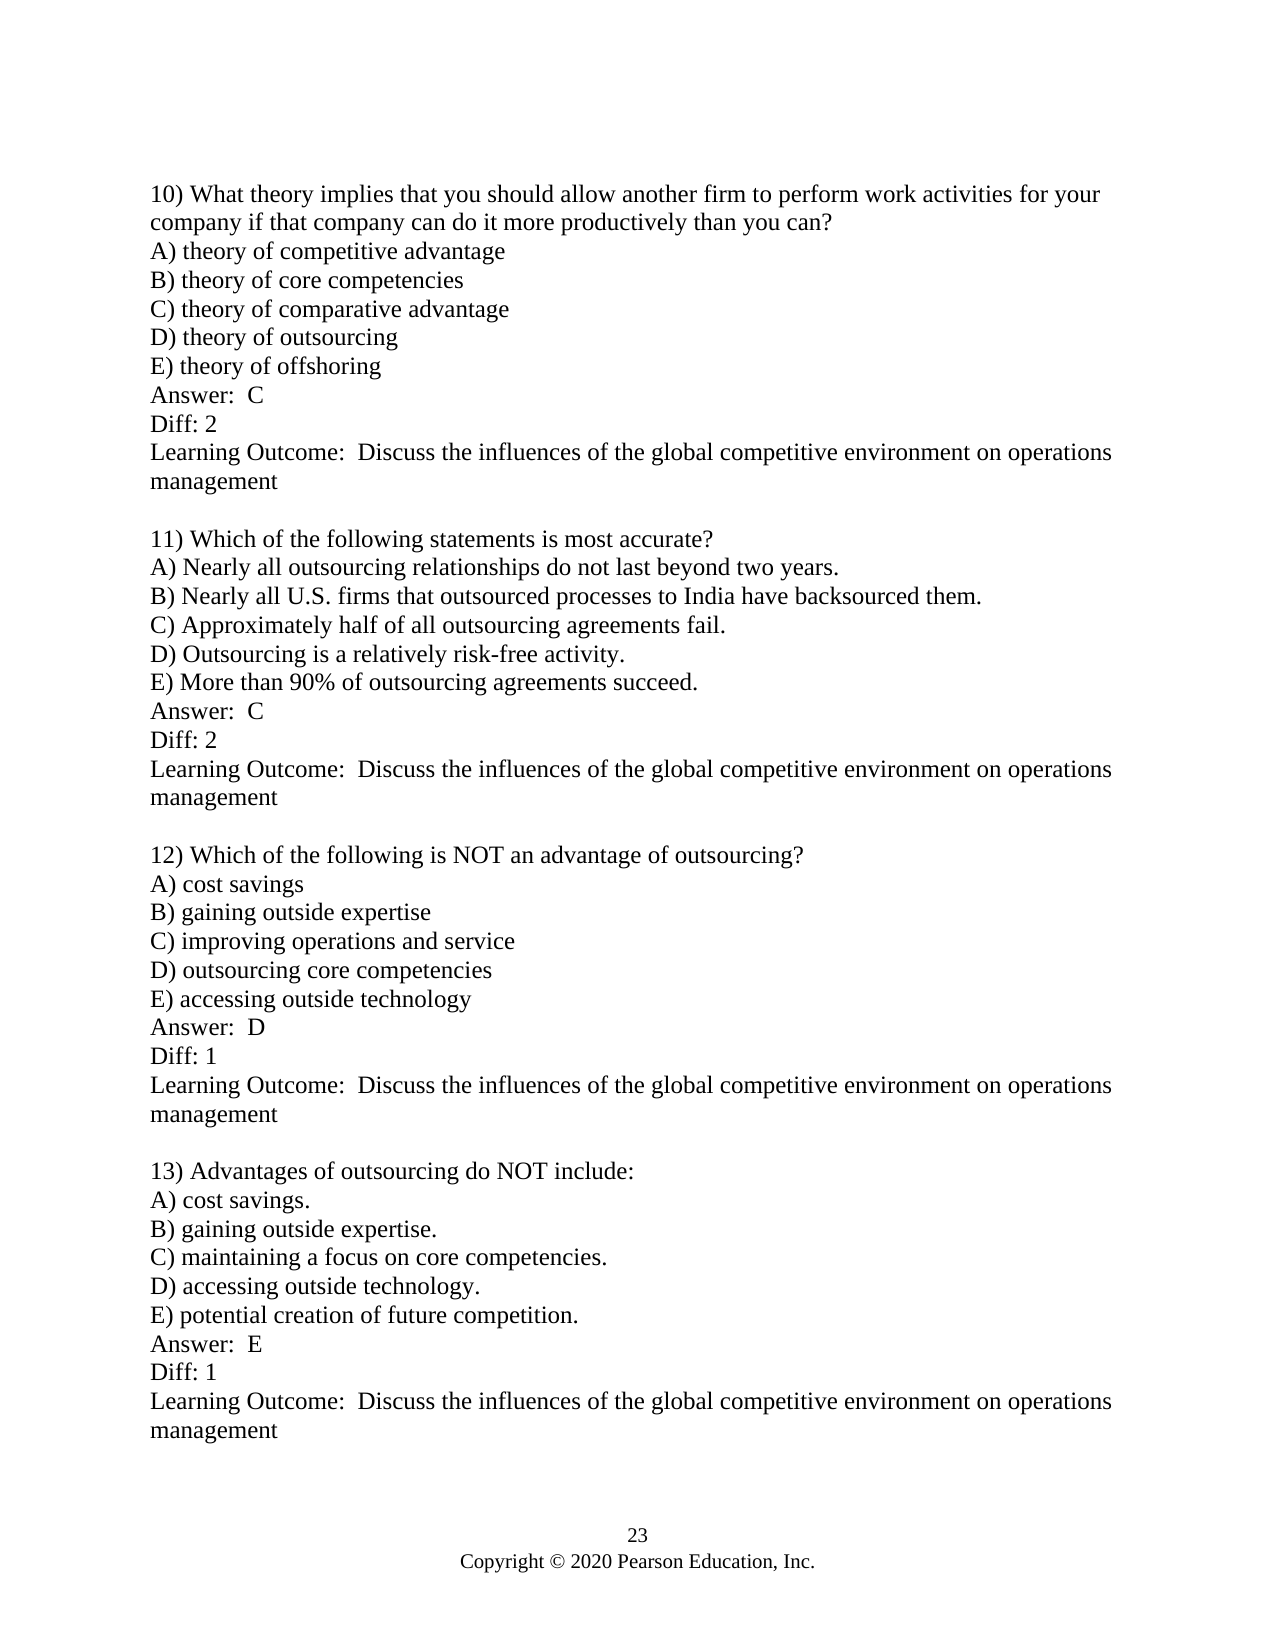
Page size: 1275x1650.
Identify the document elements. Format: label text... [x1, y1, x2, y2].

text E) theory of offshoring [150, 351, 1125, 380]
text Learning Outcome: Discuss the influences of the global competitive environment on operations management [150, 1070, 1125, 1127]
text Diff: 2 [150, 409, 1125, 437]
text C) Approximately half of all outsourcing agreements fail. [150, 610, 1125, 639]
text B) theory of core competencies [150, 265, 1125, 294]
text Learning Outcome: Discuss the influences of the global competitive environment on operations management [150, 1386, 1125, 1444]
text A) cost savings [150, 869, 1125, 897]
text Learning Outcome: Discuss the influences of the global competitive environment on operations management [150, 437, 1125, 495]
text 12) Which of the following is NOT an advantage of outsourcing? [150, 840, 1125, 869]
text 13) Advantages of outsourcing do NOT include: [150, 1156, 1125, 1185]
text E) potential creation of future competition. [150, 1300, 1125, 1329]
text C) maintaining a focus on core competencies. [150, 1242, 1125, 1271]
text C) improving operations and service [150, 926, 1125, 955]
text D) theory of outsourcing [150, 322, 1125, 351]
text A) theory of competitive advantage [150, 236, 1125, 265]
text Diff: 1 [150, 1357, 1125, 1386]
text C) theory of comparative advantage [150, 294, 1125, 322]
text B) Nearly all U.S. firms that outsourced processes to India have backsourced them. [150, 581, 1125, 610]
text B) gaining outside expertise [150, 897, 1125, 926]
text Learning Outcome: Discuss the influences of the global competitive environment on operations management [150, 754, 1125, 811]
text 11) Which of the following statements is most accurate? [150, 524, 1125, 552]
text Answer: C [150, 380, 1125, 409]
text D) Outsourcing is a relatively risk-free activity. [150, 639, 1125, 667]
text E) accessing outside technology [150, 984, 1125, 1012]
text B) gaining outside expertise. [150, 1214, 1125, 1242]
text Diff: 2 [150, 725, 1125, 754]
text D) outsourcing core competencies [150, 955, 1125, 984]
text E) More than 90% of outsourcing agreements succeed. [150, 667, 1125, 696]
text Diff: 1 [150, 1041, 1125, 1070]
text D) accessing outside technology. [150, 1271, 1125, 1300]
text Answer: C [150, 696, 1125, 725]
text Answer: D [150, 1012, 1125, 1041]
text 10) What theory implies that you should allow another firm to perform work activities for your company if that company can do it more productively than you can? [150, 179, 1125, 236]
text Answer: E [150, 1329, 1125, 1357]
text A) Nearly all outsourcing relationships do not last beyond two years. [150, 552, 1125, 581]
text A) cost savings. [150, 1185, 1125, 1214]
